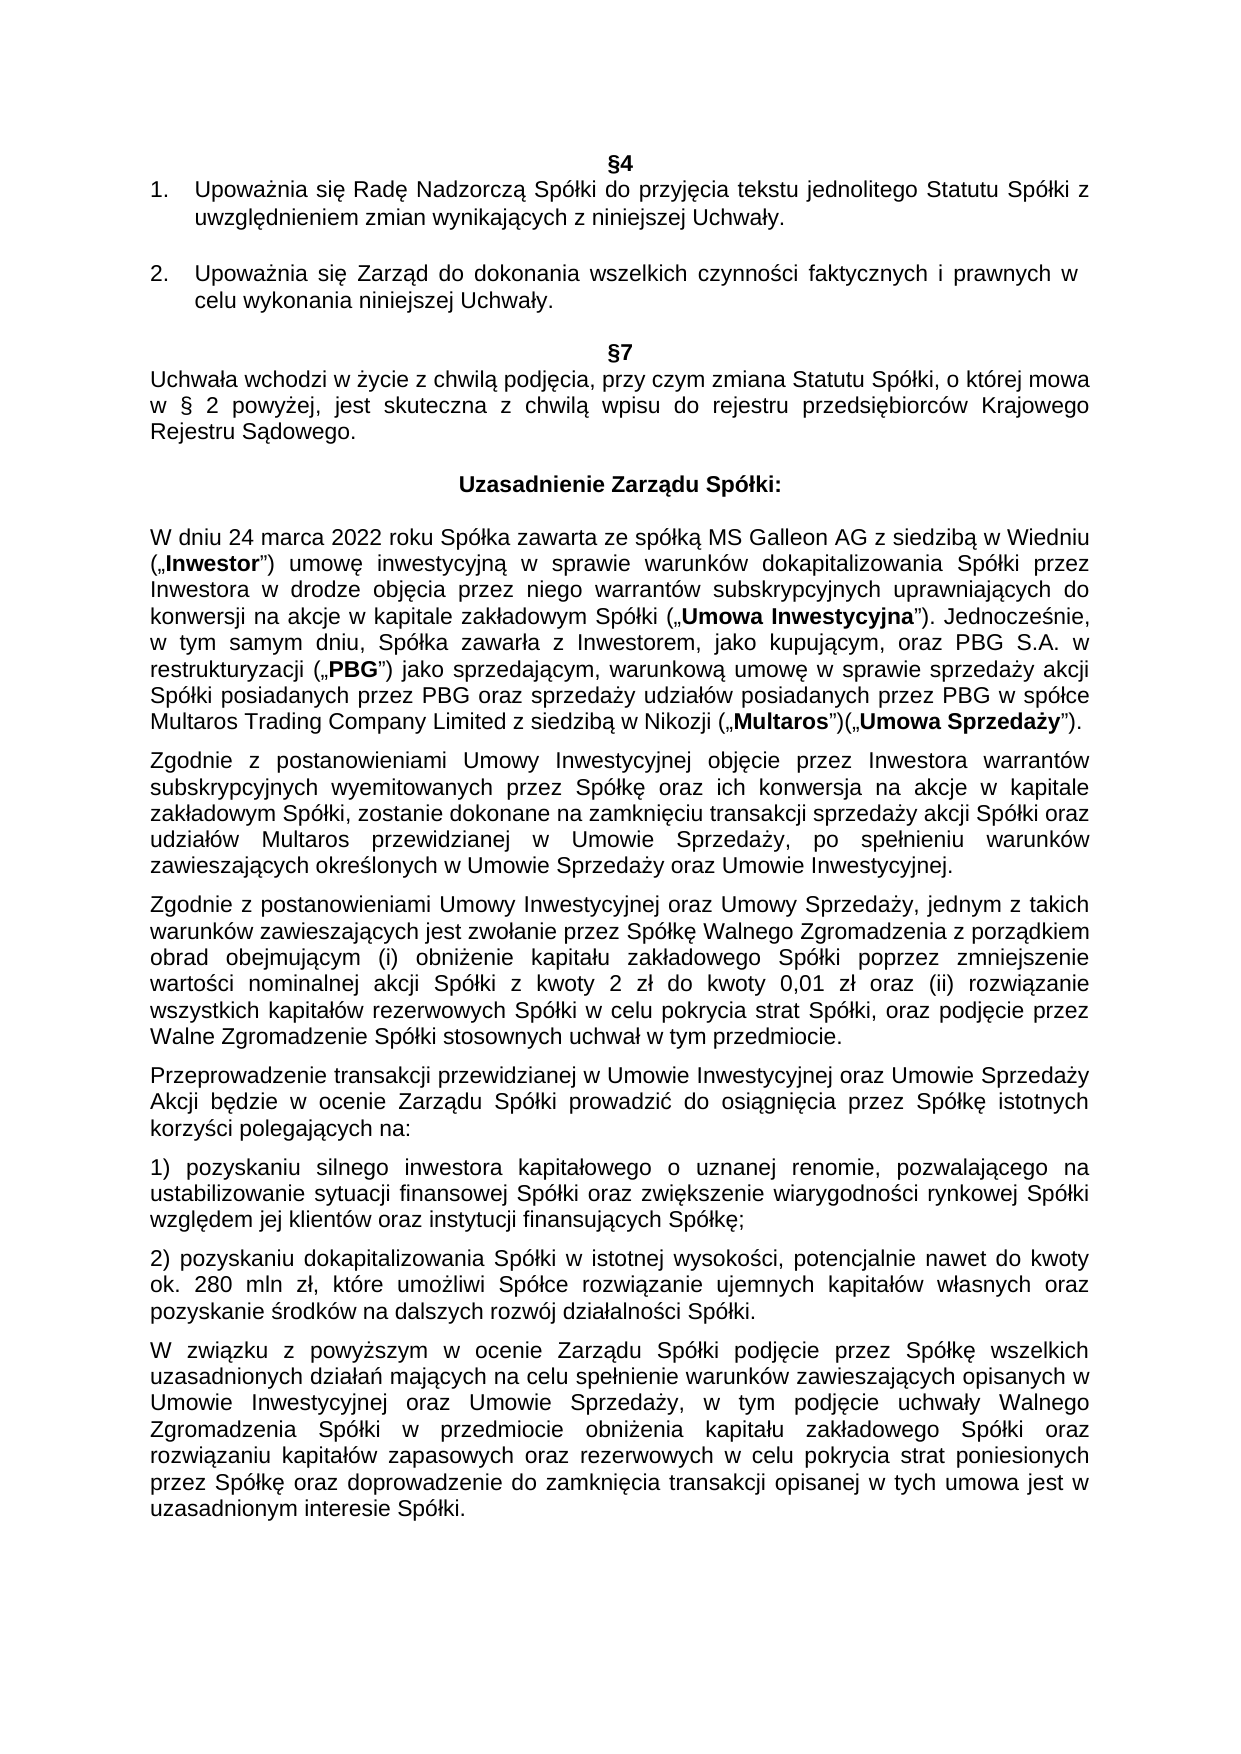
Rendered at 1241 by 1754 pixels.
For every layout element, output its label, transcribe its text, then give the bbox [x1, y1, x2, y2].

text §4 [150, 150, 1090, 176]
text 1) pozyskaniu silnego inwestora kapitałowego o uznanej renomie, pozwalającego na ustabilizowanie sytuacji finansowej Spółki oraz zwiększenie wiarygodności rynkowej Spółki względem jej klientów oraz instytucji finansujących Spółkę; [150, 1153, 1090, 1233]
text §7 [150, 339, 1090, 366]
text Uchwała wchodzi w życie z chwilą podjęcia, przy czym zmiana Statutu Spółki, o której mowa w § 2 powyżej, jest skuteczna z chwilą wpisu do rejestru przedsiębiorców Krajowego Rejestru Sądowego. [150, 366, 1090, 445]
text W dniu 24 marca 2022 roku Spółka zawarta ze spółką MS Galleon AG z siedzibą w Wiedniu („Inwestor”) umowę inwestycyjną w sprawie warunków dokapitalizowania Spółki przez Inwestora w drodze objęcia przez niego warrantów subskrypcyjnych uprawniających do konwersji na akcje w kapitale zakładowym Spółki („Umowa Inwestycyjna”). Jednocześnie, w tym samym dniu, Spółka zawarła z Inwestorem, jako kupującym, oraz PBG S.A. w restrukturyzacji („PBG”) jako sprzedającym, warunkową umowę w sprawie sprzedaży akcji Spółki posiadanych przez PBG oraz sprzedaży udziałów posiadanych przez PBG w spółce Multaros Trading Company Limited z siedzibą w Nikozji („Multaros”)(„Umowa Sprzedaży”). [150, 524, 1090, 734]
text W związku z powyższym w ocenie Zarządu Spółki podjęcie przez Spółkę wszelkich uzasadnionych działań mających na celu spełnienie warunków zawieszających opisanych w Umowie Inwestycyjnej oraz Umowie Sprzedaży, w tym podjęcie uchwały Walnego Zgromadzenia Spółki w przedmiocie obniżenia kapitału zakładowego Spółki oraz rozwiązaniu kapitałów zapasowych oraz rezerwowych w celu pokrycia strat poniesionych przez Spółkę oraz doprowadzenie do zamknięcia transakcji opisanej w tych umowa jest w uzasadnionym interesie Spółki. [150, 1337, 1090, 1521]
text 2) pozyskaniu dokapitalizowania Spółki w istotnej wysokości, potencjalnie nawet do kwoty ok. 280 mln zł, które umożliwi Spółce rozwiązanie ujemnych kapitałów własnych oraz pozyskanie środków na dalszych rozwój działalności Spółki. [150, 1245, 1090, 1324]
list Upoważnia się Radę Nadzorczą Spółki do przyjęcia tekstu jednolitego Statutu Spółki z uwzględnieniem zmian wynikających z niniejszej Uchwały. [150, 176, 1090, 231]
text Zgodnie z postanowieniami Umowy Inwestycyjnej oraz Umowy Sprzedaży, jednym z takich warunków zawieszających jest zwołanie przez Spółkę Walnego Zgromadzenia z porządkiem obrad obejmującym (i) obniżenie kapitału zakładowego Spółki poprzez zmniejszenie wartości nominalnej akcji Spółki z kwoty 2 zł do kwoty 0,01 zł oraz (ii) rozwiązanie wszystkich kapitałów rezerwowych Spółki w celu pokrycia strat Spółki, oraz podjęcie przez Walne Zgromadzenie Spółki stosownych uchwał w tym przedmiocie. [150, 891, 1090, 1049]
text Uzasadnienie Zarządu Spółki: [150, 471, 1090, 497]
text Zgodnie z postanowieniami Umowy Inwestycyjnej objęcie przez Inwestora warrantów subskrypcyjnych wyemitowanych przez Spółkę oraz ich konwersja na akcje w kapitale zakładowym Spółki, zostanie dokonane na zamknięciu transakcji sprzedaży akcji Spółki oraz udziałów Multaros przewidzianej w Umowie Sprzedaży, po spełnieniu warunków zawieszających określonych w Umowie Sprzedaży oraz Umowie Inwestycyjnej. [150, 747, 1090, 879]
text Przeprowadzenie transakcji przewidzianej w Umowie Inwestycyjnej oraz Umowie Sprzedaży Akcji będzie w ocenie Zarządu Spółki prowadzić do osiągnięcia przez Spółkę istotnych korzyści polegających na: [150, 1062, 1090, 1141]
list Upoważnia się Zarząd do dokonania wszelkich czynności faktycznych i prawnych w celu wykonania niniejszej Uchwały. [150, 260, 1078, 313]
